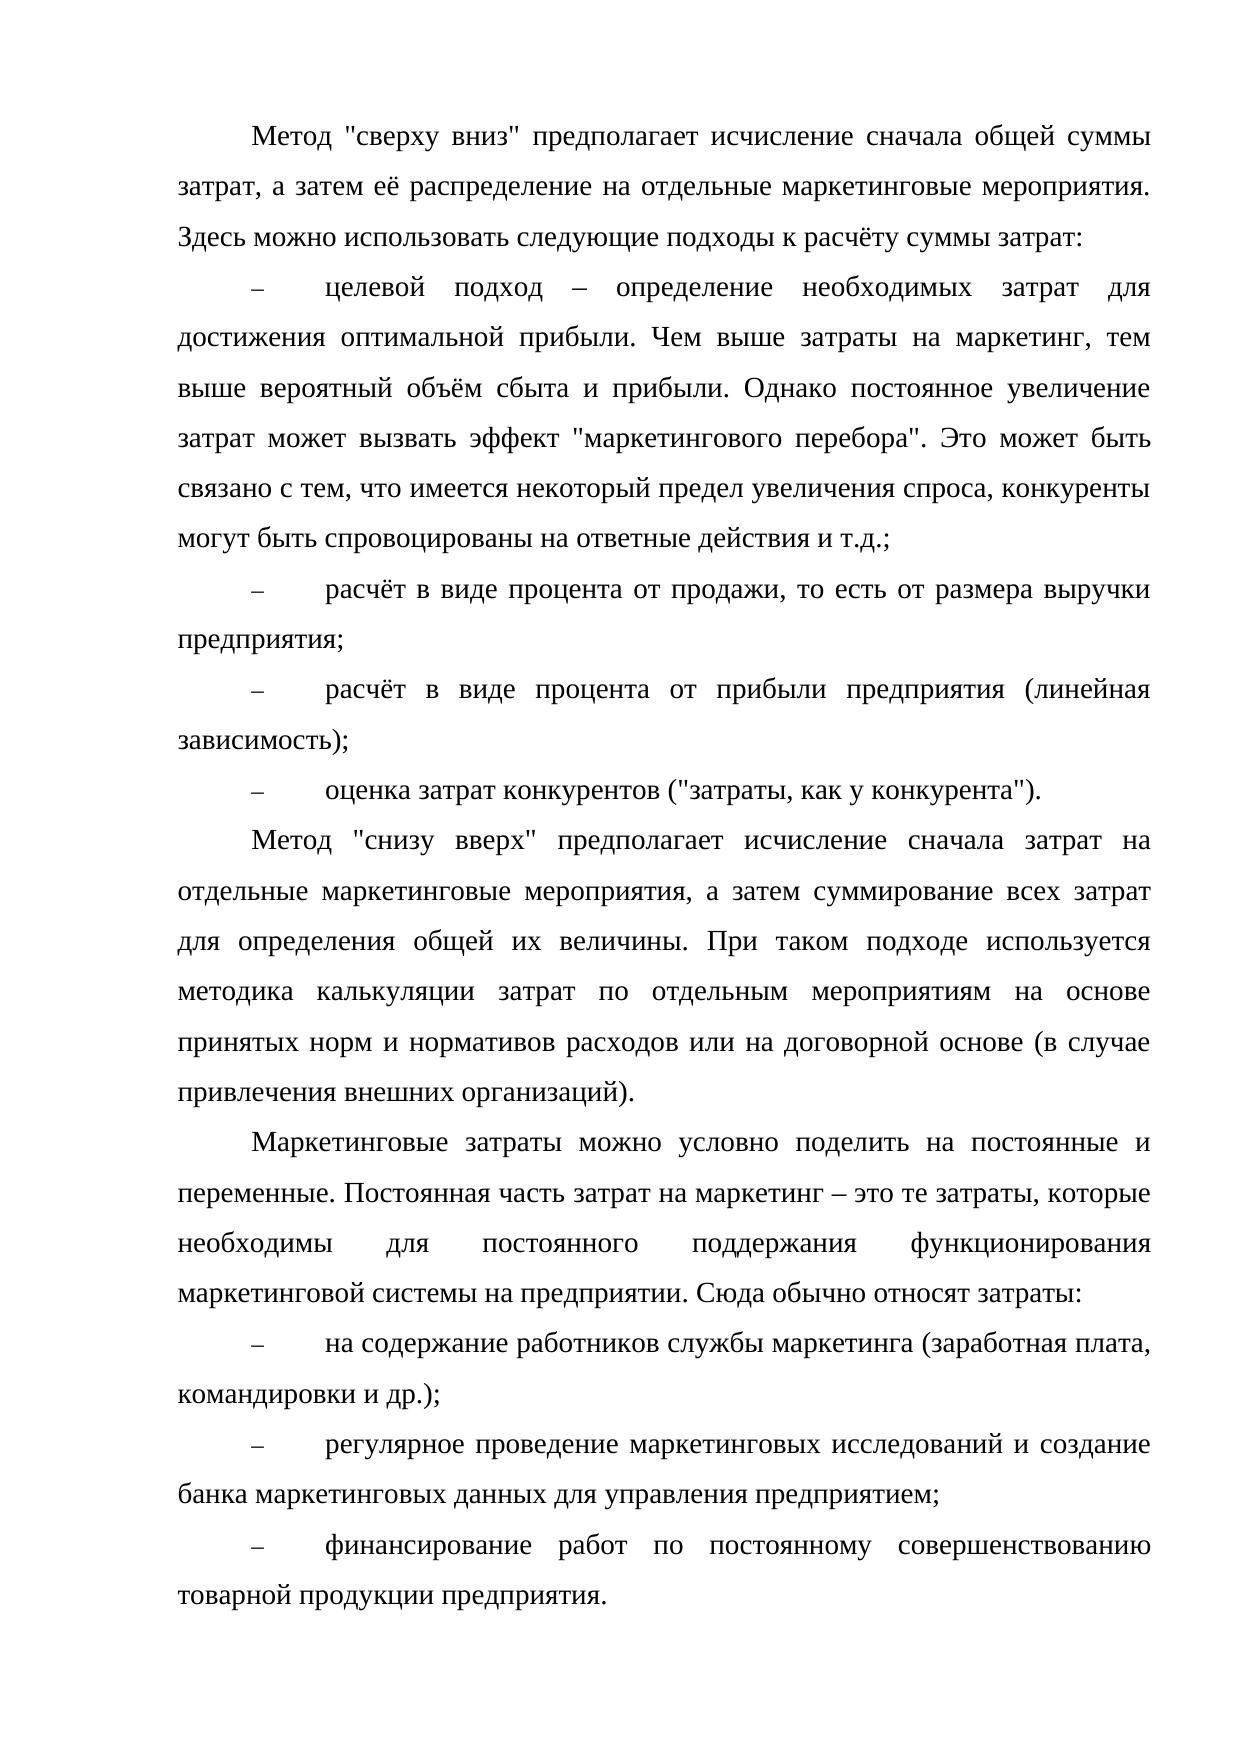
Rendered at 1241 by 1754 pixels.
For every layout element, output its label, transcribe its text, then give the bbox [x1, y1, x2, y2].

text Маркетинговые затраты можно условно поделить на постоянные и переменные. Постоянная часть затрат на маркетинг – это те затраты, которые необходимы для постоянного поддержания функционирования маркетинговой системы на предприятии. Сюда обычно относят затраты: [177, 1124, 1152, 1309]
list на содержание работников службы маркетинга (заработная плата, командировки и др.); [177, 1326, 1152, 1409]
list целевой подход – определение необходимых затрат для достижения оптимальной прибыли. Чем выше затраты на маркетинг, тем выше вероятный объём сбыта и прибыли. Однако постоянное увеличение затрат может вызвать эффект "маркетингового перебора". Это может быть связано с тем, что имеется некоторый предел увеличения спроса, конкуренты могут быть спровоцированы на ответные действия и т.д.; [177, 269, 1152, 554]
list финансирование работ по постоянному совершенствованию товарной продукции предприятия. [177, 1527, 1152, 1611]
list оценка затрат конкурентов ("затраты, как у конкурента"). [177, 772, 1152, 806]
text Метод "снизу вверх" предполагает исчисление сначала затрат на отдельные маркетинговые мероприятия, а затем суммирование всех затрат для определения общей их величины. При таком подходе используется методика калькуляции затрат по отдельным мероприятиям на основе принятых норм и нормативов расходов или на договорной основе (в случае привлечения внешних организаций). [177, 822, 1152, 1108]
list расчёт в виде процента от прибыли предприятия (линейная зависимость); [177, 672, 1152, 755]
list регулярное проведение маркетинговых исследований и создание банка маркетинговых данных для управления предприятием; [177, 1426, 1152, 1510]
list расчёт в виде процента от продажи, то есть от размера выручки предприятия; [177, 571, 1152, 655]
text Метод "сверху вниз" предполагает исчисление сначала общей суммы затрат, а затем её распределение на отдельные маркетинговые мероприятия. Здесь можно использовать следующие подходы к расчёту суммы затрат: [177, 118, 1152, 252]
